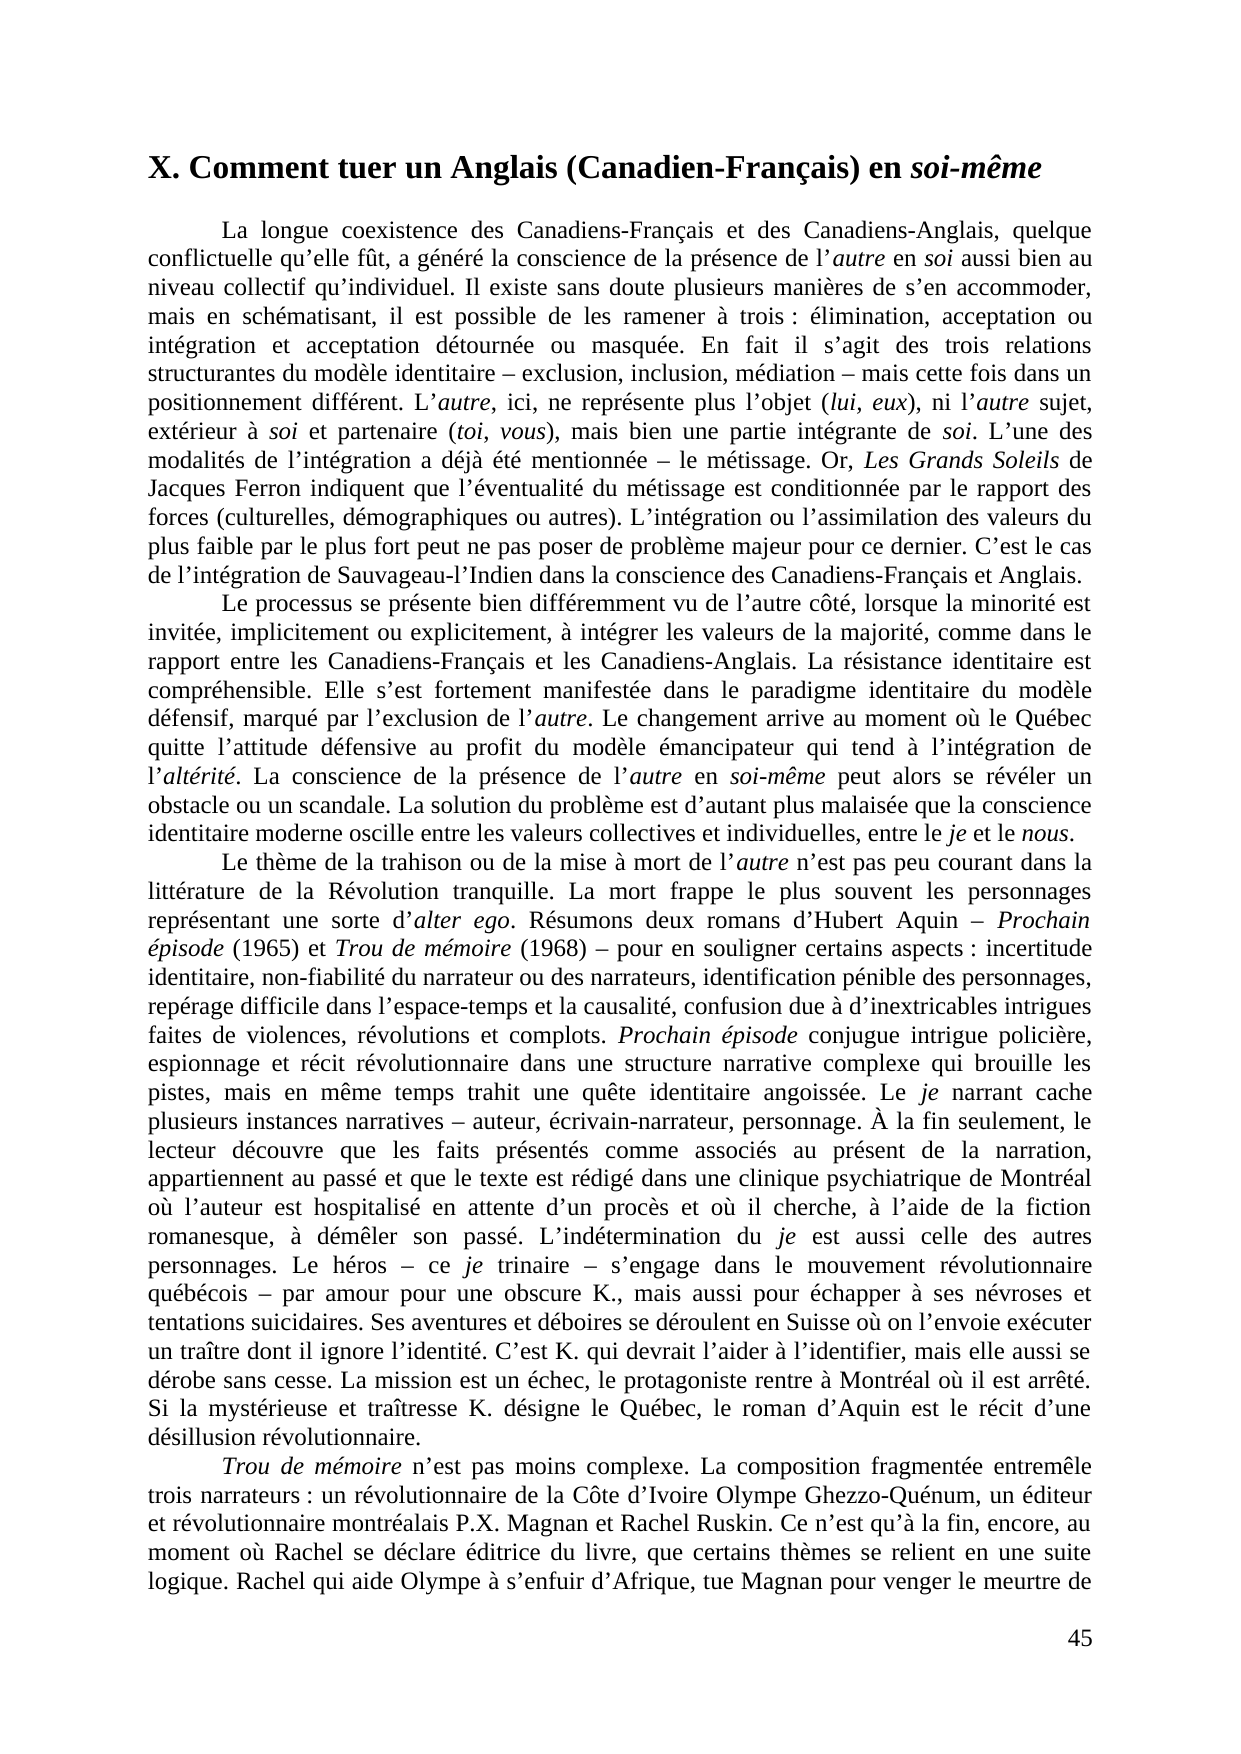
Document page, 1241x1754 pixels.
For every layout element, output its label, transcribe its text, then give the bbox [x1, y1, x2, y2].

text Le thème de la trahison ou de la mise à mort de l’autre n’est pas peu courant dans la littérature de la Révolution tranquille. La mort frappe le plus souvent les personnages représentant une sorte d’alter ego. Résumons deux romans d’Hubert Aquin – Prochain épisode (1965) et Trou de mémoire (1968) – pour en souligner certains aspects : incertitude identitaire, non-fiabilité du narrateur ou des narrateurs, identification pénible des personnages, repérage difficile dans l’espace-temps et la causalité, confusion due à d’inextricables intrigues faites de violences, révolutions et complots. Prochain épisode conjugue intrigue policière, espionnage et récit révolutionnaire dans une structure narrative complexe qui brouille les pistes, mais en même temps trahit une quête identitaire angoissée. Le je narrant cache plusieurs instances narratives – auteur, écrivain-narrateur, personnage. À la fin seulement, le lecteur découvre que les faits présentés comme associés au présent de la narration, appartiennent au passé et que le texte est rédigé dans une clinique psychiatrique de Montréal où l’auteur est hospitalisé en attente d’un procès et où il cherche, à l’aide de la fiction romanesque, à démêler son passé. L’indétermination du je est aussi celle des autres personnages. Le héros – ce je trinaire – s’engage dans le mouvement révolutionnaire québécois – par amour pour une obscure K., mais aussi pour échapper à ses névroses et tentations suicidaires. Ses aventures et déboires se déroulent en Suisse où on l’envoie exécuter un traître dont il ignore l’identité. C’est K. qui devrait l’aider à l’identifier, mais elle aussi se dérobe sans cesse. La mission est un échec, le protagoniste rentre à Montréal où il est arrêté. Si la mystérieuse et traîtresse K. désigne le Québec, le roman d’Aquin est le récit d’une désillusion révolutionnaire. [148, 847, 1093, 1451]
text X. Comment tuer un Anglais (Canadien-Français) en soi-même [148, 148, 1093, 186]
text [148, 1451, 1093, 1595]
text Le processus se présente bien différemment vu de l’autre côté, lorsque la minorité est invitée, implicitement ou explicitement, à intégrer les valeurs de la majorité, comme dans le rapport entre les Canadiens-Français et les Canadiens-Anglais. La résistance identitaire est compréhensible. Elle s’est fortement manifestée dans le paradigme identitaire du modèle défensif, marqué par l’exclusion de l’autre. Le changement arrive au moment où le Québec quitte l’attitude défensive au profit du modèle émancipateur qui tend à l’intégration de l’altérité. La conscience de la présence de l’autre en soi-même peut alors se révéler un obstacle ou un scandale. La solution du problème est d’autant plus malaisée que la conscience identitaire moderne oscille entre les valeurs collectives et individuelles, entre le je et le nous. [148, 588, 1093, 847]
text La longue coexistence des Canadiens-Français et des Canadiens-Anglais, quelque conflictuelle qu’elle fût, a généré la conscience de la présence de l’autre en soi aussi bien au niveau collectif qu’individuel. Il existe sans doute plusieurs manières de s’en accommoder, mais en schématisant, il est possible de les ramener à trois : élimination, acceptation ou intégration et acceptation détournée ou masquée. En fait il s’agit des trois relations structurantes du modèle identitaire – exclusion, inclusion, médiation – mais cette fois dans un positionnement différent. L’autre, ici, ne représente plus l’objet (lui, eux), ni l’autre sujet, extérieur à soi et partenaire (toi, vous), mais bien une partie intégrante de soi. L’une des modalités de l’intégration a déjà été mentionnée – le métissage. Or, Les Grands Soleils de Jacques Ferron indiquent que l’éventualité du métissage est conditionnée par le rapport des forces (culturelles, démographiques ou autres). L’intégration ou l’assimilation des valeurs du plus faible par le plus fort peut ne pas poser de problème majeur pour ce dernier. C’est le cas de l’intégration de Sauvageau-l’Indien dans la conscience des Canadiens-Français et Anglais. [148, 215, 1093, 588]
